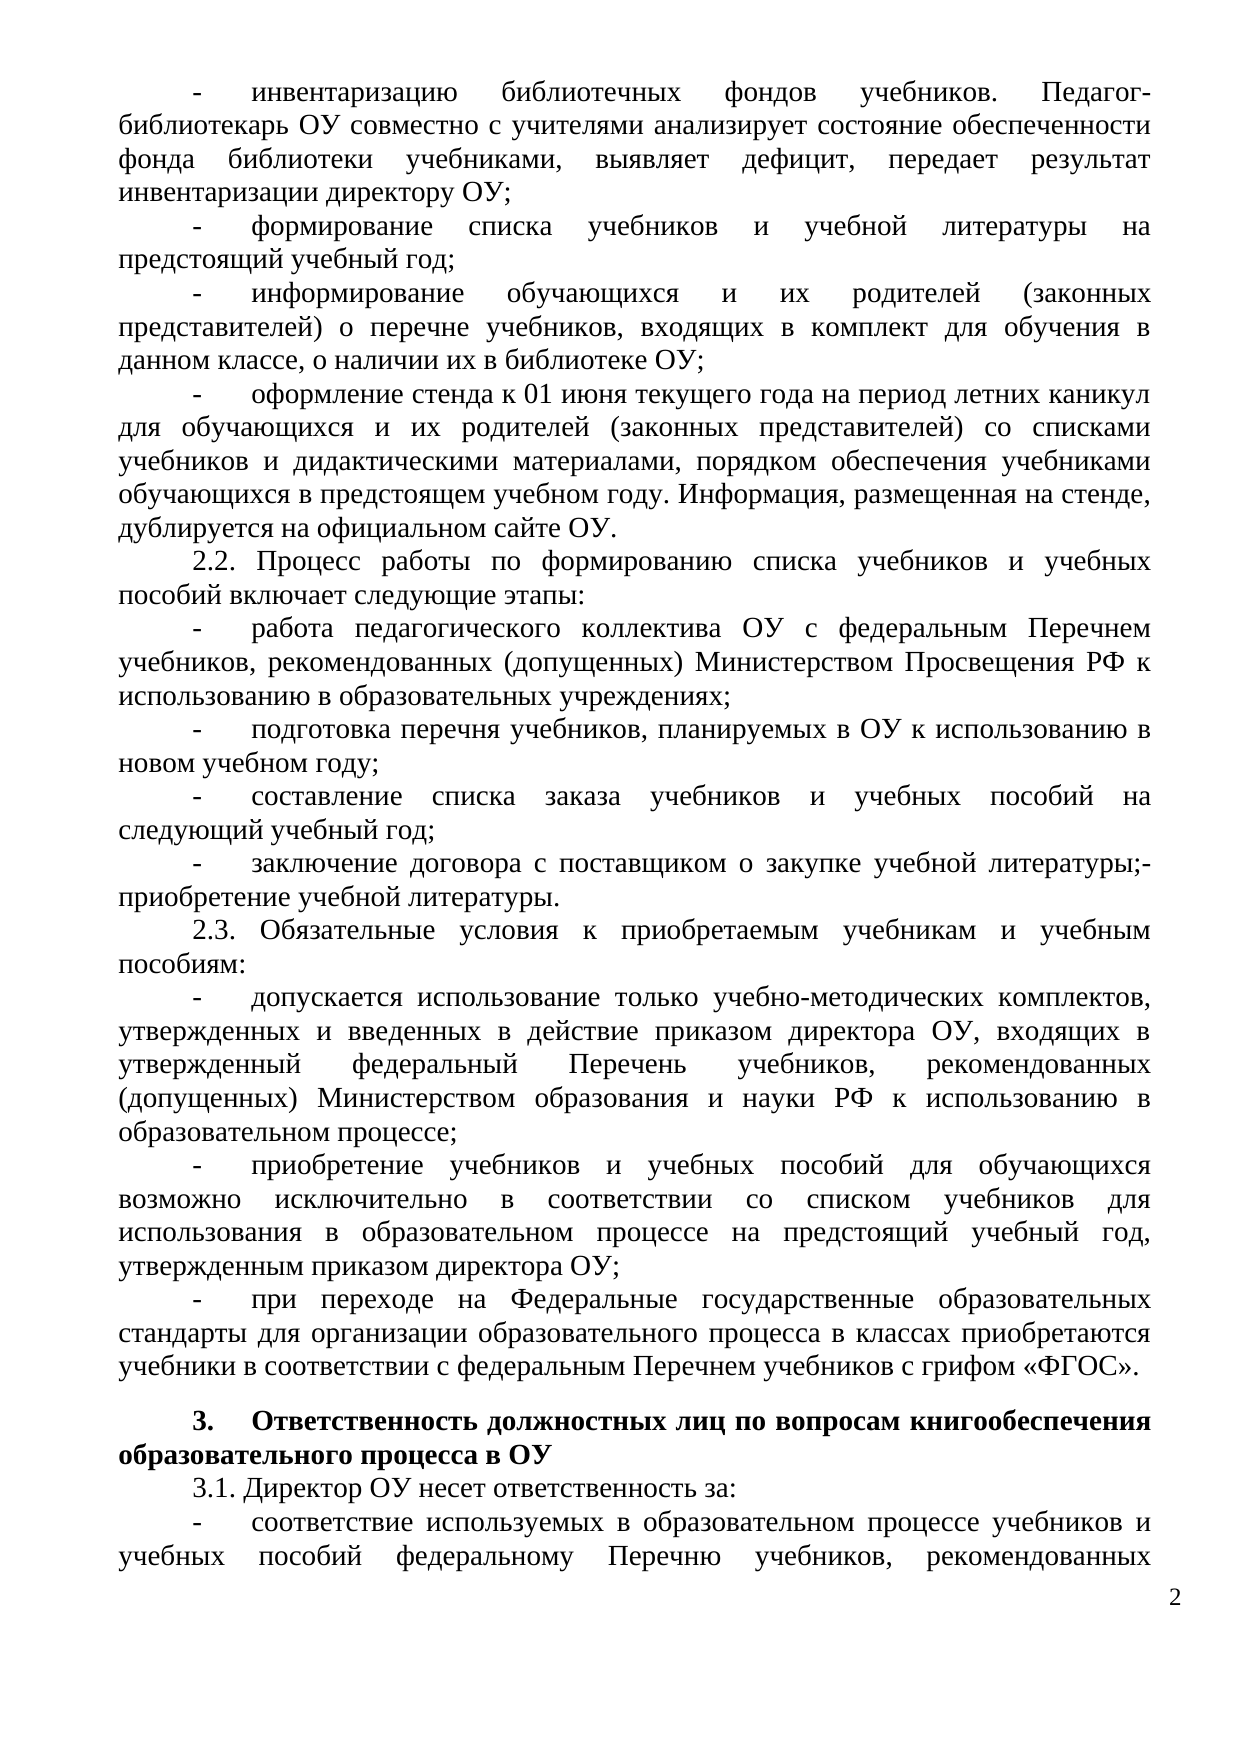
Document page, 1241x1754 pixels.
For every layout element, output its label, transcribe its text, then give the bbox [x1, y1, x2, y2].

list при переходе на Федеральные государственные образовательных стандарты для организации образовательного процесса в классах приобретаются учебники в соответствии с федеральным Перечнем учебников с грифом «ФГОС». [118, 1281, 1152, 1382]
list приобретение учебников и учебных пособий для обучающихся возможно исключительно в соответствии со списком учебников для использования в образовательном процессе на предстоящий учебный год, утвержденным приказом директора ОУ; [118, 1147, 1152, 1281]
list оформление стенда к 01 июня текущего года на период летних каникул для обучающихся и их родителей (законных представителей) со списками учебников и дидактическими материалами, порядком обеспечения учебниками обучающихся в предстоящем учебном году. Информация, размещенная на стенде, дублируется на официальном сайте ОУ. [118, 376, 1152, 543]
text 2.3. Обязательные условия к приобретаемым учебникам и учебным пособиям: [118, 912, 1152, 979]
subtitle Ответственность должностных лиц по вопросам книгообеспечения образовательного процесса в ОУ [118, 1403, 1152, 1471]
list информирование обучающихся и их родителей (законных представителей) о перечне учебников, входящих в комплект для обучения в данном классе, о наличии их в библиотеке ОУ; [118, 275, 1152, 376]
list заключение договора с поставщиком о закупке учебной литературы;- приобретение учебной литературы. [118, 845, 1152, 912]
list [118, 1504, 1152, 1571]
text 2.2. Процесс работы по формированию списка учебников и учебных пособий включает следующие этапы: [118, 543, 1152, 611]
list допускается использование только учебно-методических комплектов, утвержденных и введенных в действие приказом директора ОУ, входящих в утвержденный федеральный Перечень учебников, рекомендованных (допущенных) Министерством образования и науки РФ к использованию в образовательном процессе; [118, 979, 1152, 1147]
list работа педагогического коллектива ОУ с федеральным Перечнем учебников, рекомендованных (допущенных) Министерством Просвещения РФ к использованию в образовательных учреждениях; [118, 611, 1152, 711]
text 3.1. Директор ОУ несет ответственность за: [118, 1471, 1152, 1504]
list подготовка перечня учебников, планируемых в ОУ к использованию в новом учебном году; [118, 711, 1152, 778]
list инвентаризацию библиотечных фондов учебников. Педагог-библиотекарь ОУ совместно с учителями анализирует состояние обеспеченности фонда библиотеки учебниками, выявляет дефицит, передает результат инвентаризации директору ОУ; [118, 74, 1152, 208]
list составление списка заказа учебников и учебных пособий на следующий учебный год; [118, 778, 1152, 845]
list формирование списка учебников и учебной литературы на предстоящий учебный год; [118, 208, 1152, 275]
